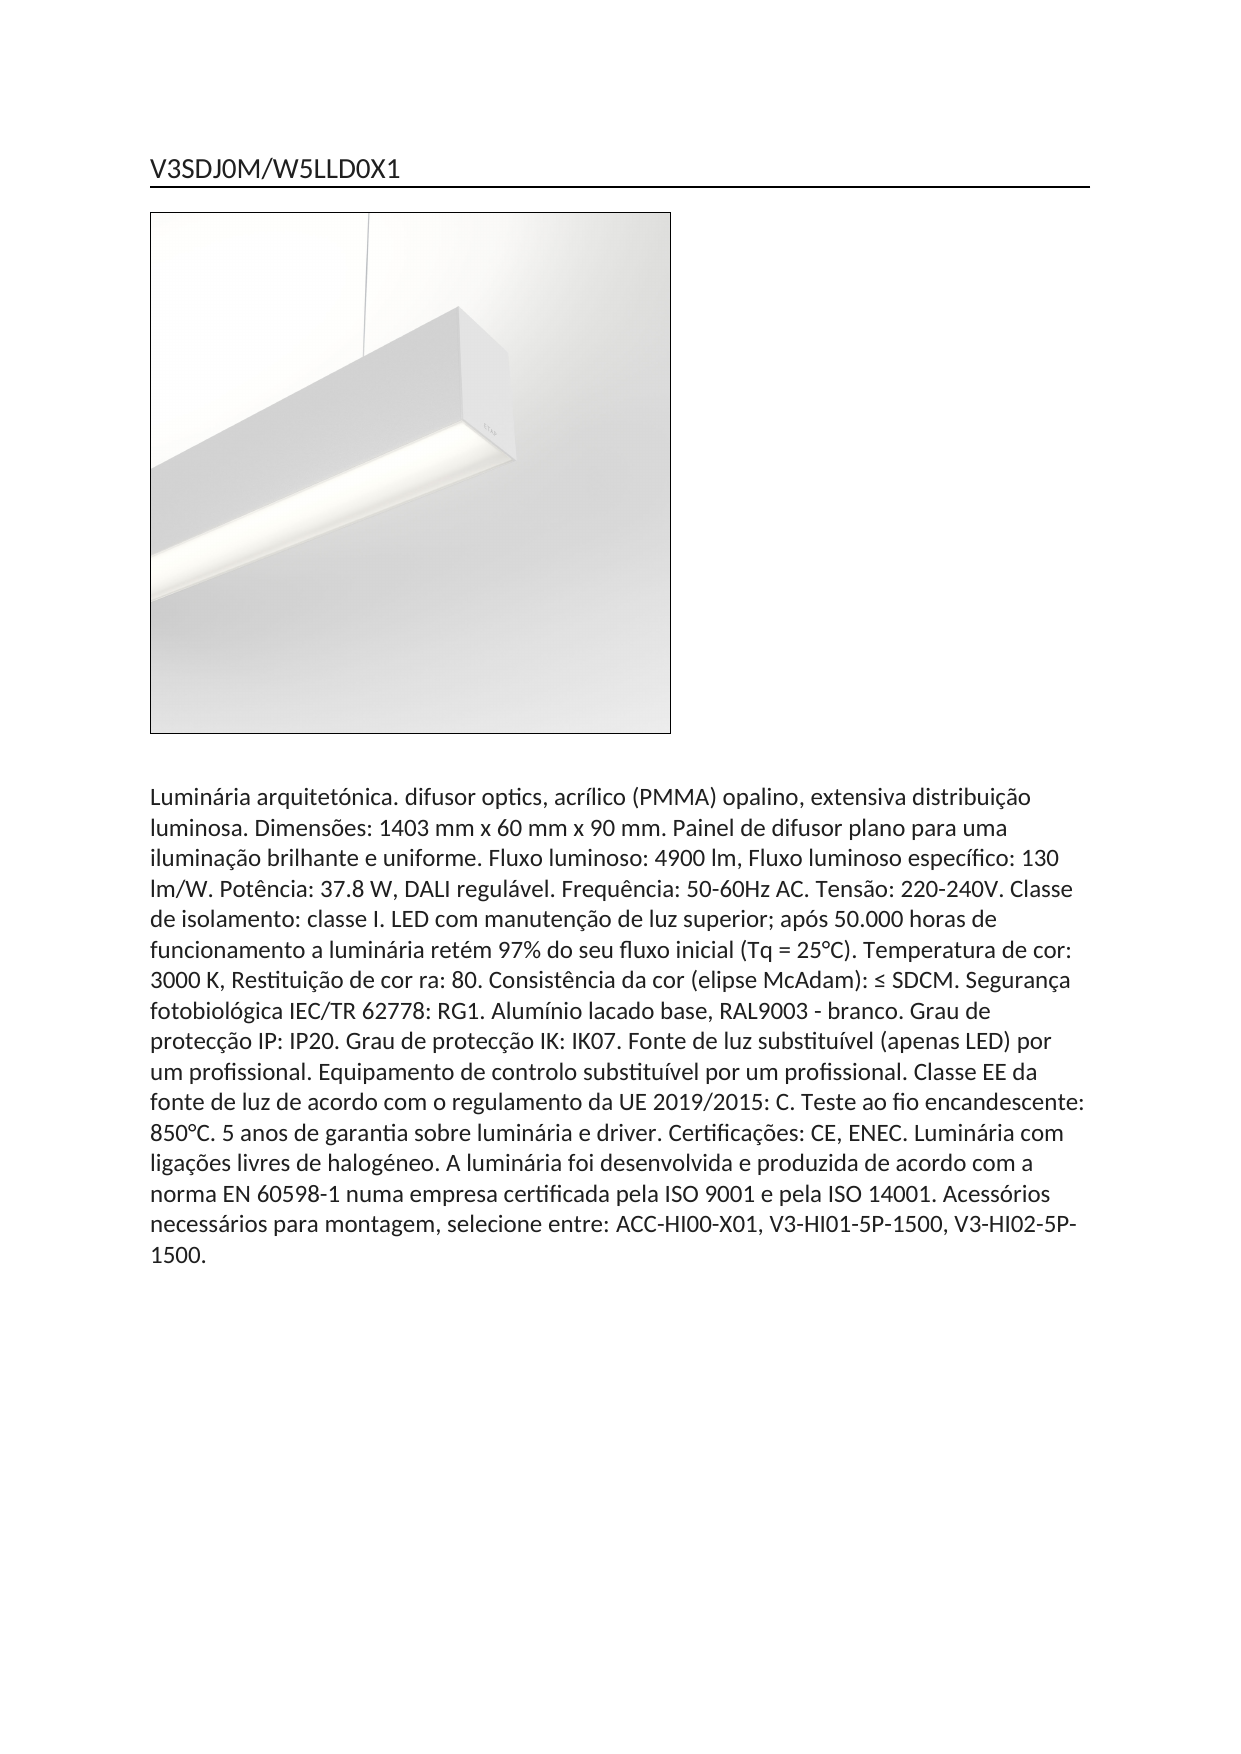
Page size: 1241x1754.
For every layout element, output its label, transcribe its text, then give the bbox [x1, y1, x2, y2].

text V3SDJ0M/W5LLD0X1 [150, 150, 1090, 186]
picture [151, 213, 670, 733]
text Luminária arquitetónica. difusor optics, acrílico (PMMA) opalino, extensiva distribuição luminosa. Dimensões: 1403 mm x 60 mm x 90 mm. Painel de difusor plano para uma iluminação brilhante e uniforme. Fluxo luminoso: 4900 lm, Fluxo luminoso específico: 130 lm/W. Potência: 37.8 W, DALI regulável. Frequência: 50-60Hz AC. Tensão: 220-240V. Classe de isolamento: classe I. LED com manutenção de luz superior; após 50.000 horas de funcionamento a luminária retém 97% do seu fluxo inicial (Tq = 25°C). Temperatura de cor: 3000 K, Restituição de cor ra: 80. Consistência da cor (elipse McAdam): ≤ SDCM. Segurança fotobiológica IEC/TR 62778: RG1. Alumínio lacado base, RAL9003 - branco. Grau de protecção IP: IP20. Grau de protecção IK: IK07. Fonte de luz substituível (apenas LED) por um profissional. Equipamento de controlo substituível por um profissional. Classe EE da fonte de luz de acordo com o regulamento da UE 2019/2015: C. Teste ao fio encandescente: 850°C. 5 anos de garantia sobre luminária e driver. Certificações: CE, ENEC. Luminária com ligações livres de halogéneo. A luminária foi desenvolvida e produzida de acordo com a norma EN 60598-1 numa empresa certificada pela ISO 9001 e pela ISO 14001. Acessórios necessários para montagem, selecione entre: ACC-HI00-X01, V3-HI01-5P-1500, V3-HI02-5P-1500. [150, 781, 1090, 1269]
